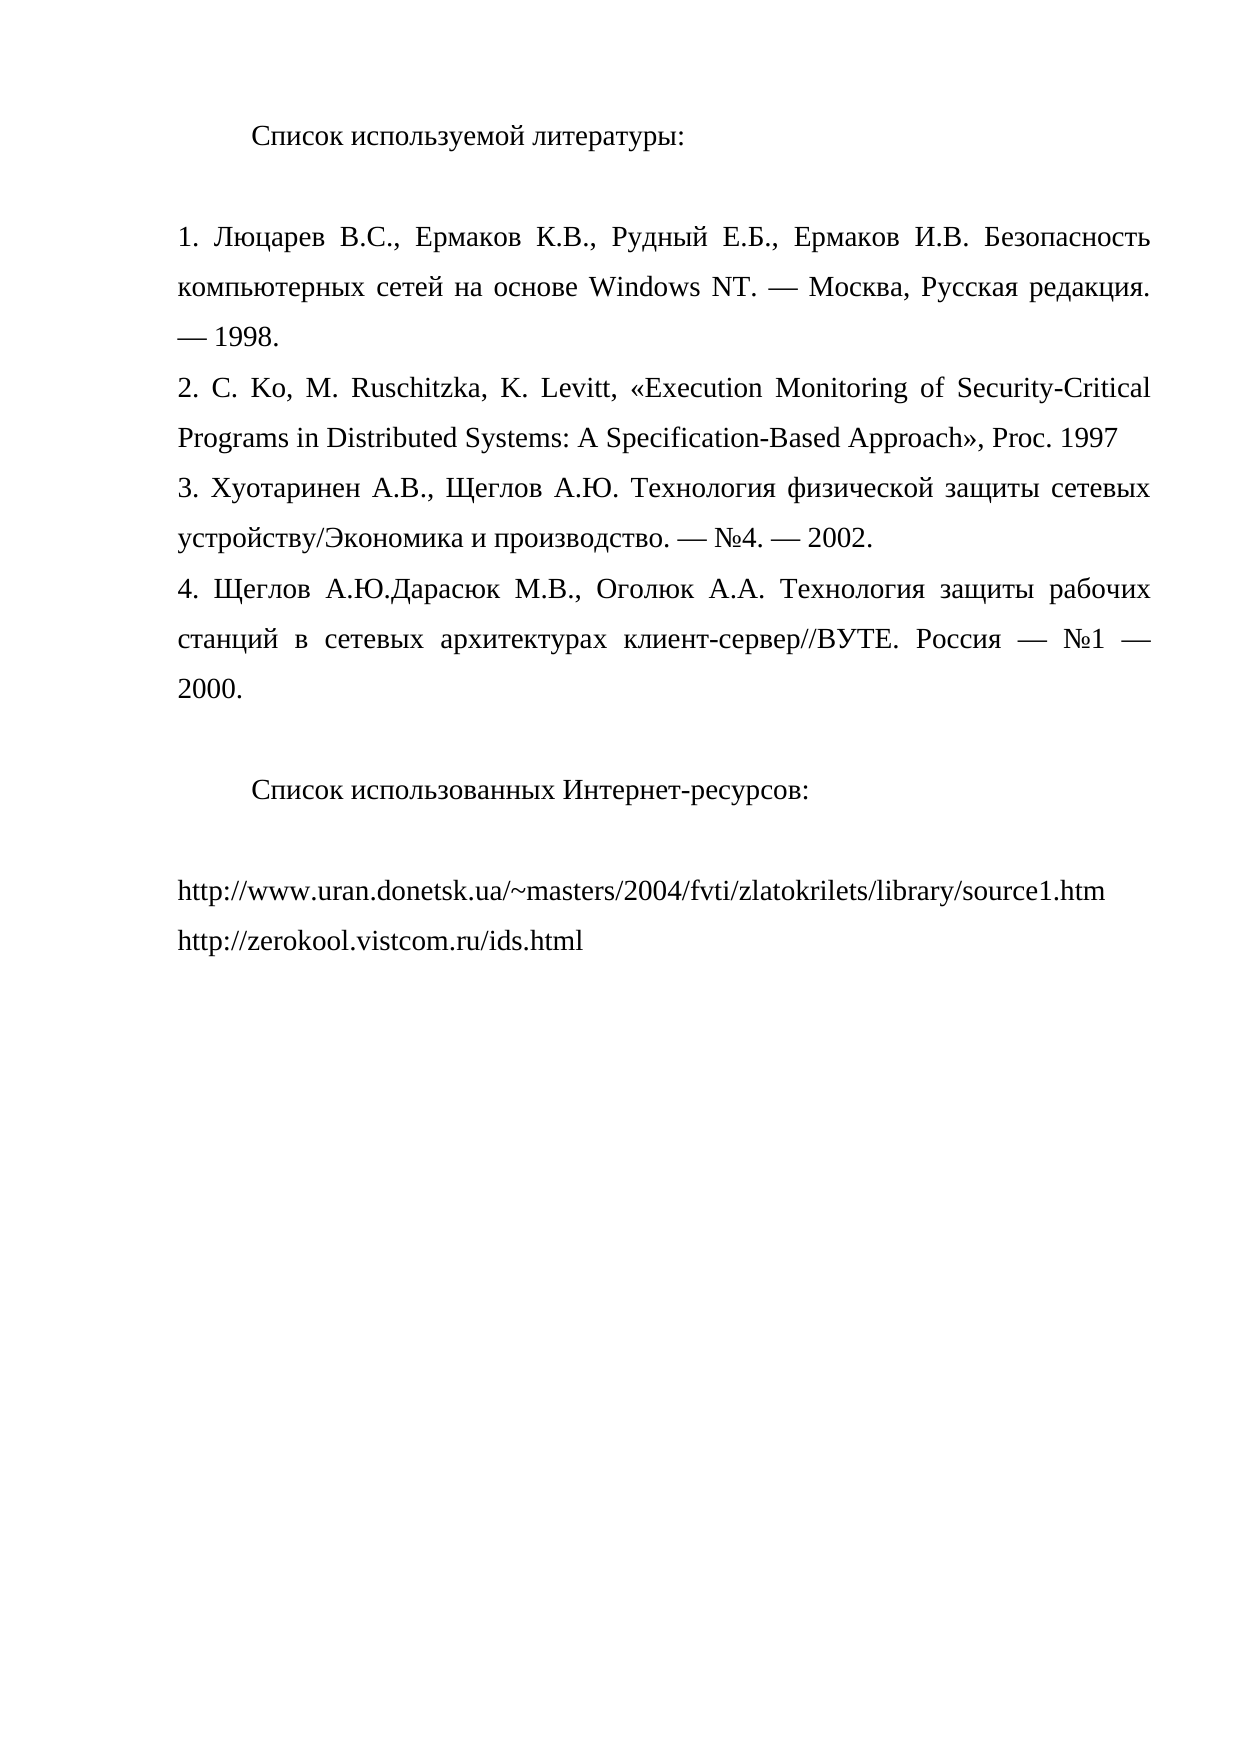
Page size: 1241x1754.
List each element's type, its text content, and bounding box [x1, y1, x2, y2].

subtitle Список используемой литературы: [177, 118, 1152, 152]
subtitle Список использованных Интернет-ресурсов: [177, 772, 1152, 806]
text 1. Люцарев B.C., Ермаков К.В., Рудный Е.Б., Ермаков И.В. Безопасность компьютерных сетей на основе Windows NT. — Москва, Русская редакция. — 1998. [177, 219, 1152, 353]
text 3. Хуотаринен А.В., Щеглов А.Ю. Технология физической защиты сетевых устройству/Экономика и производство. — №4. — 2002. [177, 470, 1152, 554]
text http://www.uran.donetsk.ua/~masters/2004/fvti/zlatokrilets/library/source1.htm http://zerokool.vistcom.ru/ids.html [177, 873, 1152, 957]
text . Ko, M. Ruschitzka, K. Levitt, «Execution Monitoring of Security-Critical Programs in Distributed Systems: A Specification-Based Approach», Proc. 1997 [177, 370, 1152, 453]
text 4. Щеглов А.Ю.Дарасюк М.В., Оголюк А.А. Технология защиты рабочих станций в сетевых архитектурах клиент-сервер//ВУТЕ. Россия — №1 — 2000. [177, 571, 1152, 705]
